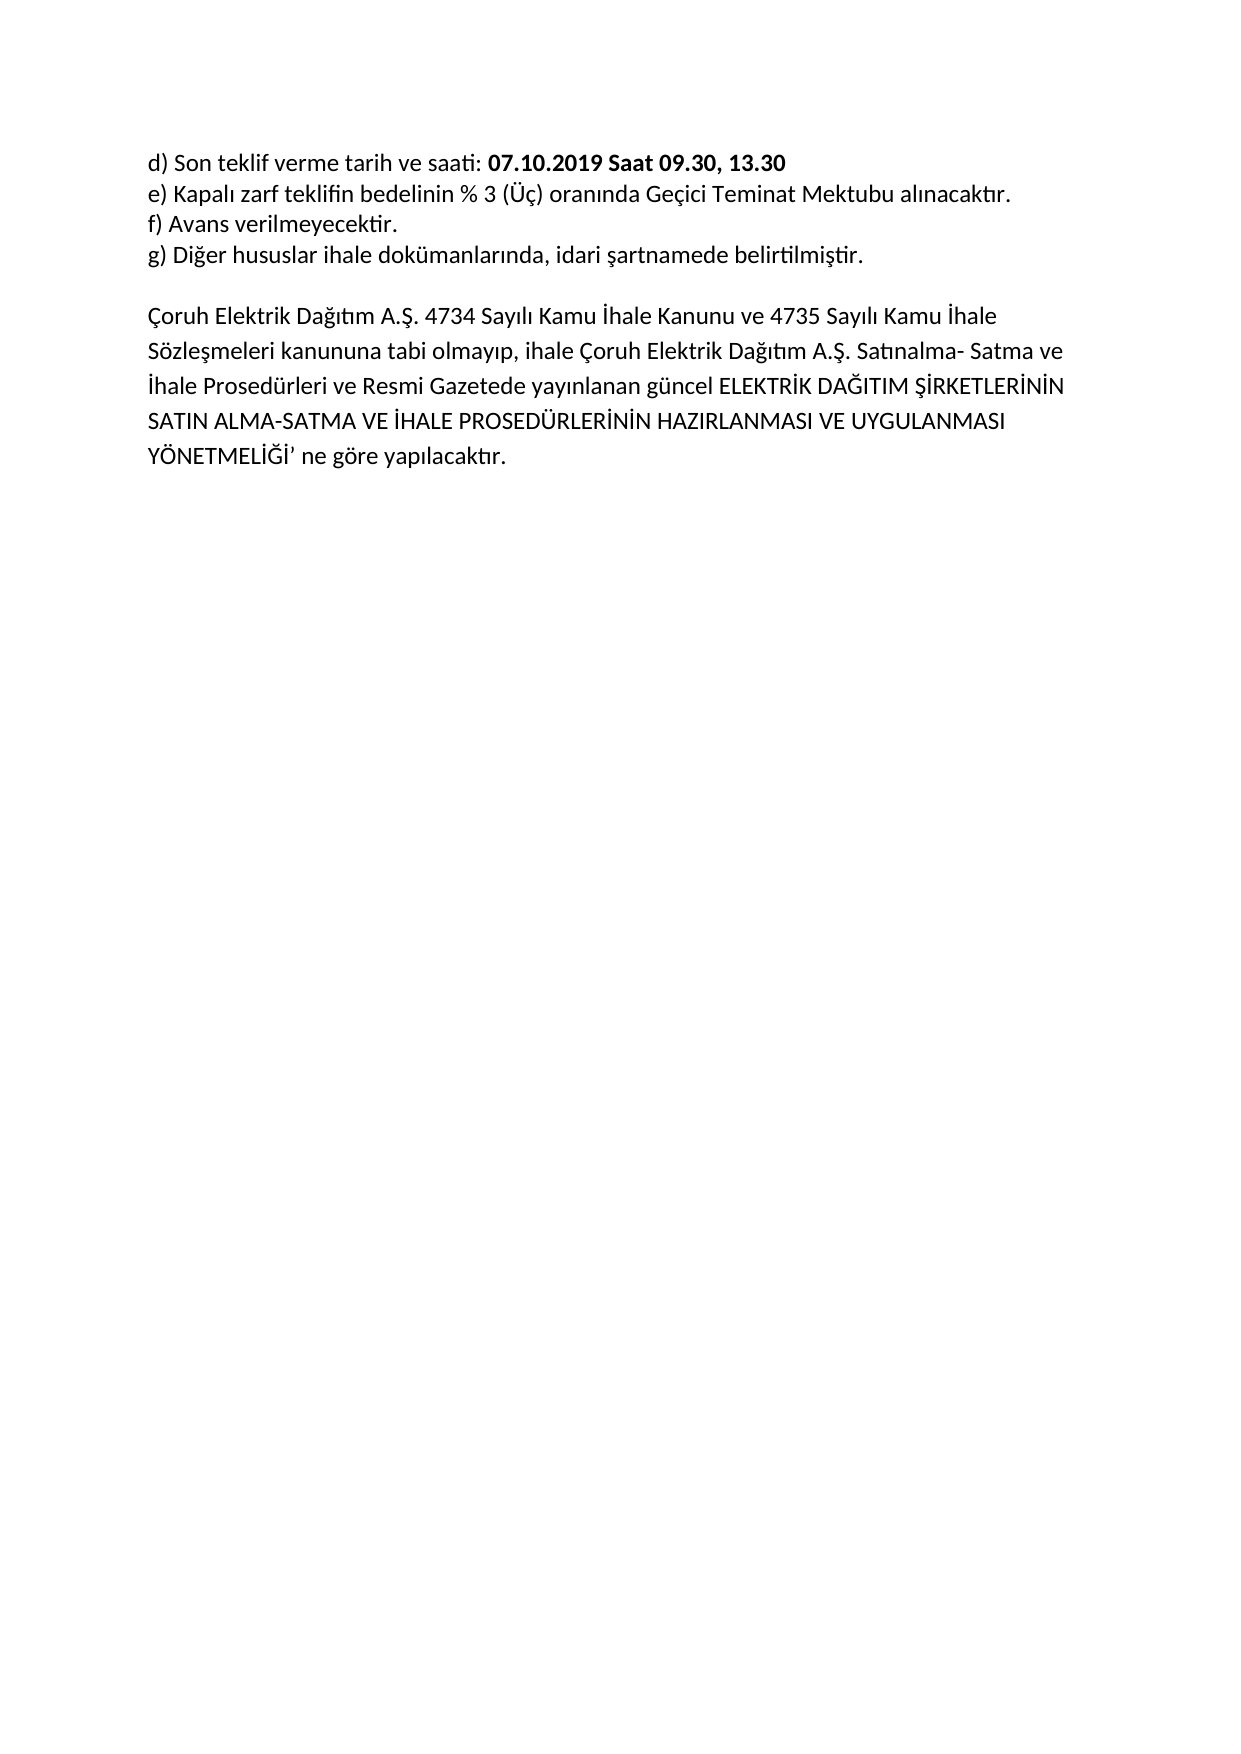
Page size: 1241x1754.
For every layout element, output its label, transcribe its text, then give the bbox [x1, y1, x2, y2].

text g) Diğer hususlar ihale dokümanlarında, idari şartnamede belirtilmiştir. [148, 239, 1093, 270]
text d) Son teklif verme tarih ve saati: 07.10.2019 Saat 09.30, 13.30 [148, 148, 1093, 178]
text f) Avans verilmeyecektir. [148, 209, 1093, 239]
text Çoruh Elektrik Dağıtım A.Ş. 4734 Sayılı Kamu İhale Kanunu ve 4735 Sayılı Kamu İhale Sözleşmeleri kanununa tabi olmayıp, ihale Çoruh Elektrik Dağıtım A.Ş. Satınalma- Satma ve İhale Prosedürleri ve Resmi Gazetede yayınlanan güncel ELEKTRİK DAĞITIM ŞİRKETLERİNİN SATIN ALMA-SATMA VE İHALE PROSEDÜRLERİNİN HAZIRLANMASI VE UYGULANMASI YÖNETMELİĞİ’ ne göre yapılacaktır. [148, 300, 1093, 471]
text e) Kapalı zarf teklifin bedelinin % 3 (Üç) oranında Geçici Teminat Mektubu alınacaktır. [148, 178, 1093, 209]
